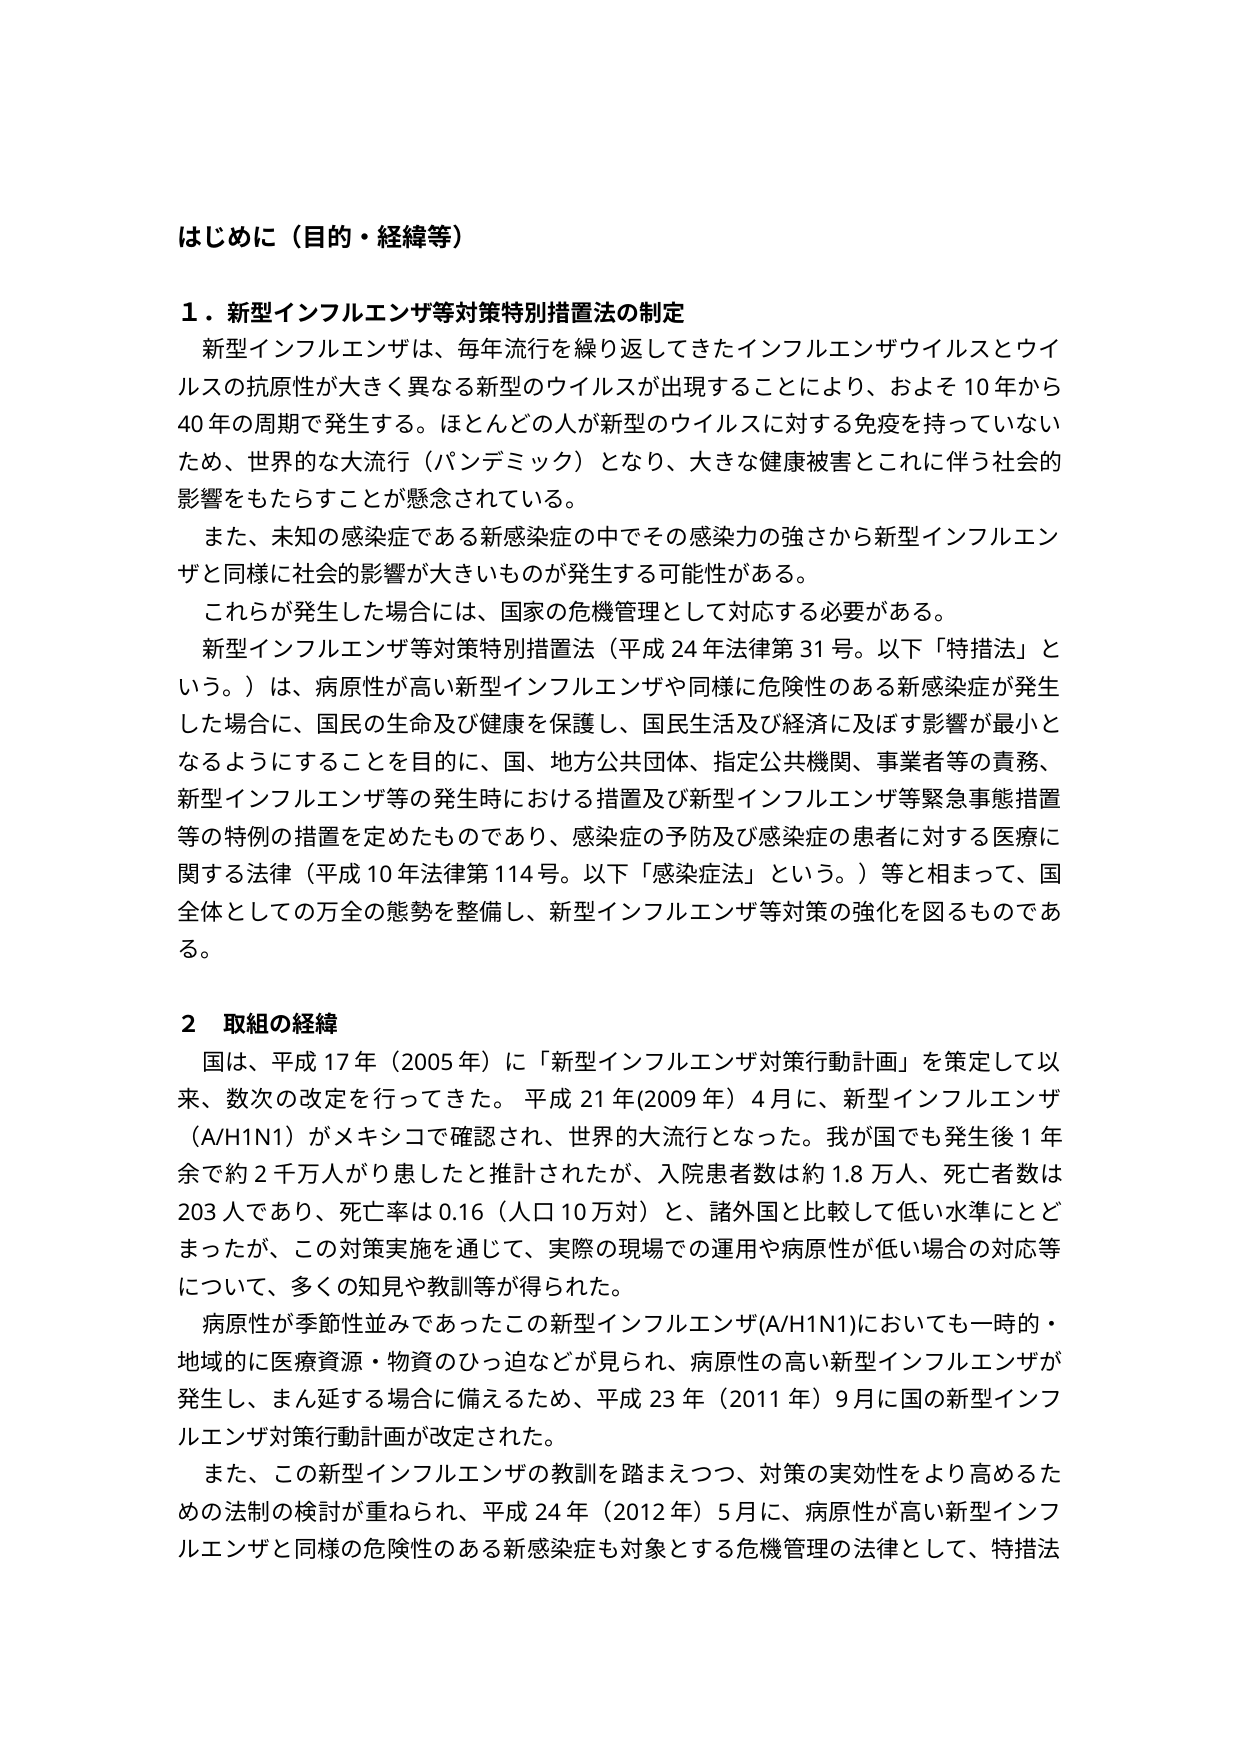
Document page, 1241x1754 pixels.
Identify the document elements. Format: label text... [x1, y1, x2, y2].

text はじめに（目的・経緯等） [177, 217, 1063, 254]
text １．新型インフルエンザ等対策特別措置法の制定 [177, 292, 1063, 329]
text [177, 1454, 1063, 1567]
text 新型インフルエンザ等対策特別措置法（平成24年法律第31号。以下「特措法」という。）は、病原性が高い新型インフルエンザや同様に危険性のある新感染症が発生した場合に、国民の生命及び健康を保護し、国民生活及び経済に及ぼす影響が最小となるようにすることを目的に、国、地方公共団体、指定公共機関、事業者等の責務、新型インフルエンザ等の発生時における措置及び新型インフルエンザ等緊急事態措置等の特例の措置を定めたものであり、感染症の予防及び感染症の患者に対する医療に関する法律（平成10年法律第114号。以下「感染症法」という。）等と相まって、国全体としての万全の態勢を整備し、新型インフルエンザ等対策の強化を図るものである。 [177, 629, 1063, 967]
text ２ 取組の経緯 [177, 1004, 1063, 1042]
text 新型インフルエンザは、毎年流行を繰り返してきたインフルエンザウイルスとウイルスの抗原性が大きく異なる新型のウイルスが出現することにより、およそ10年から40年の周期で発生する。ほとんどの人が新型のウイルスに対する免疫を持っていないため、世界的な大流行（パンデミック）となり、大きな健康被害とこれに伴う社会的影響をもたらすことが懸念されている。 [177, 329, 1063, 517]
text 病原性が季節性並みであったこの新型インフルエンザ(A/H1N1)においても一時的・地域的に医療資源・物資のひっ迫などが見られ、病原性の高い新型インフルエンザが発生し、まん延する場合に備えるため、平成23 年（2011 年）9月に国の新型インフルエンザ対策行動計画が改定された。 [177, 1304, 1063, 1454]
text これらが発生した場合には、国家の危機管理として対応する必要がある。 [177, 592, 1063, 629]
text また、未知の感染症である新感染症の中でその感染力の強さから新型インフルエンザと同様に社会的影響が大きいものが発生する可能性がある。 [177, 517, 1063, 592]
text 国は、平成17年（2005年）に「新型インフルエンザ対策行動計画」を策定して以来、数次の改定を行ってきた。 平成21年(2009年）4月に、新型インフルエンザ（A/H1N1）がメキシコで確認され、世界的大流行となった。我が国でも発生後1 年余で約2千万人がり患したと推計されたが、入院患者数は約1.8 万人、死亡者数は203人であり、死亡率は0.16（人口10万対）と、諸外国と比較して低い水準にとどまったが、この対策実施を通じて、実際の現場での運用や病原性が低い場合の対応等について、多くの知見や教訓等が得られた。 [177, 1042, 1063, 1304]
